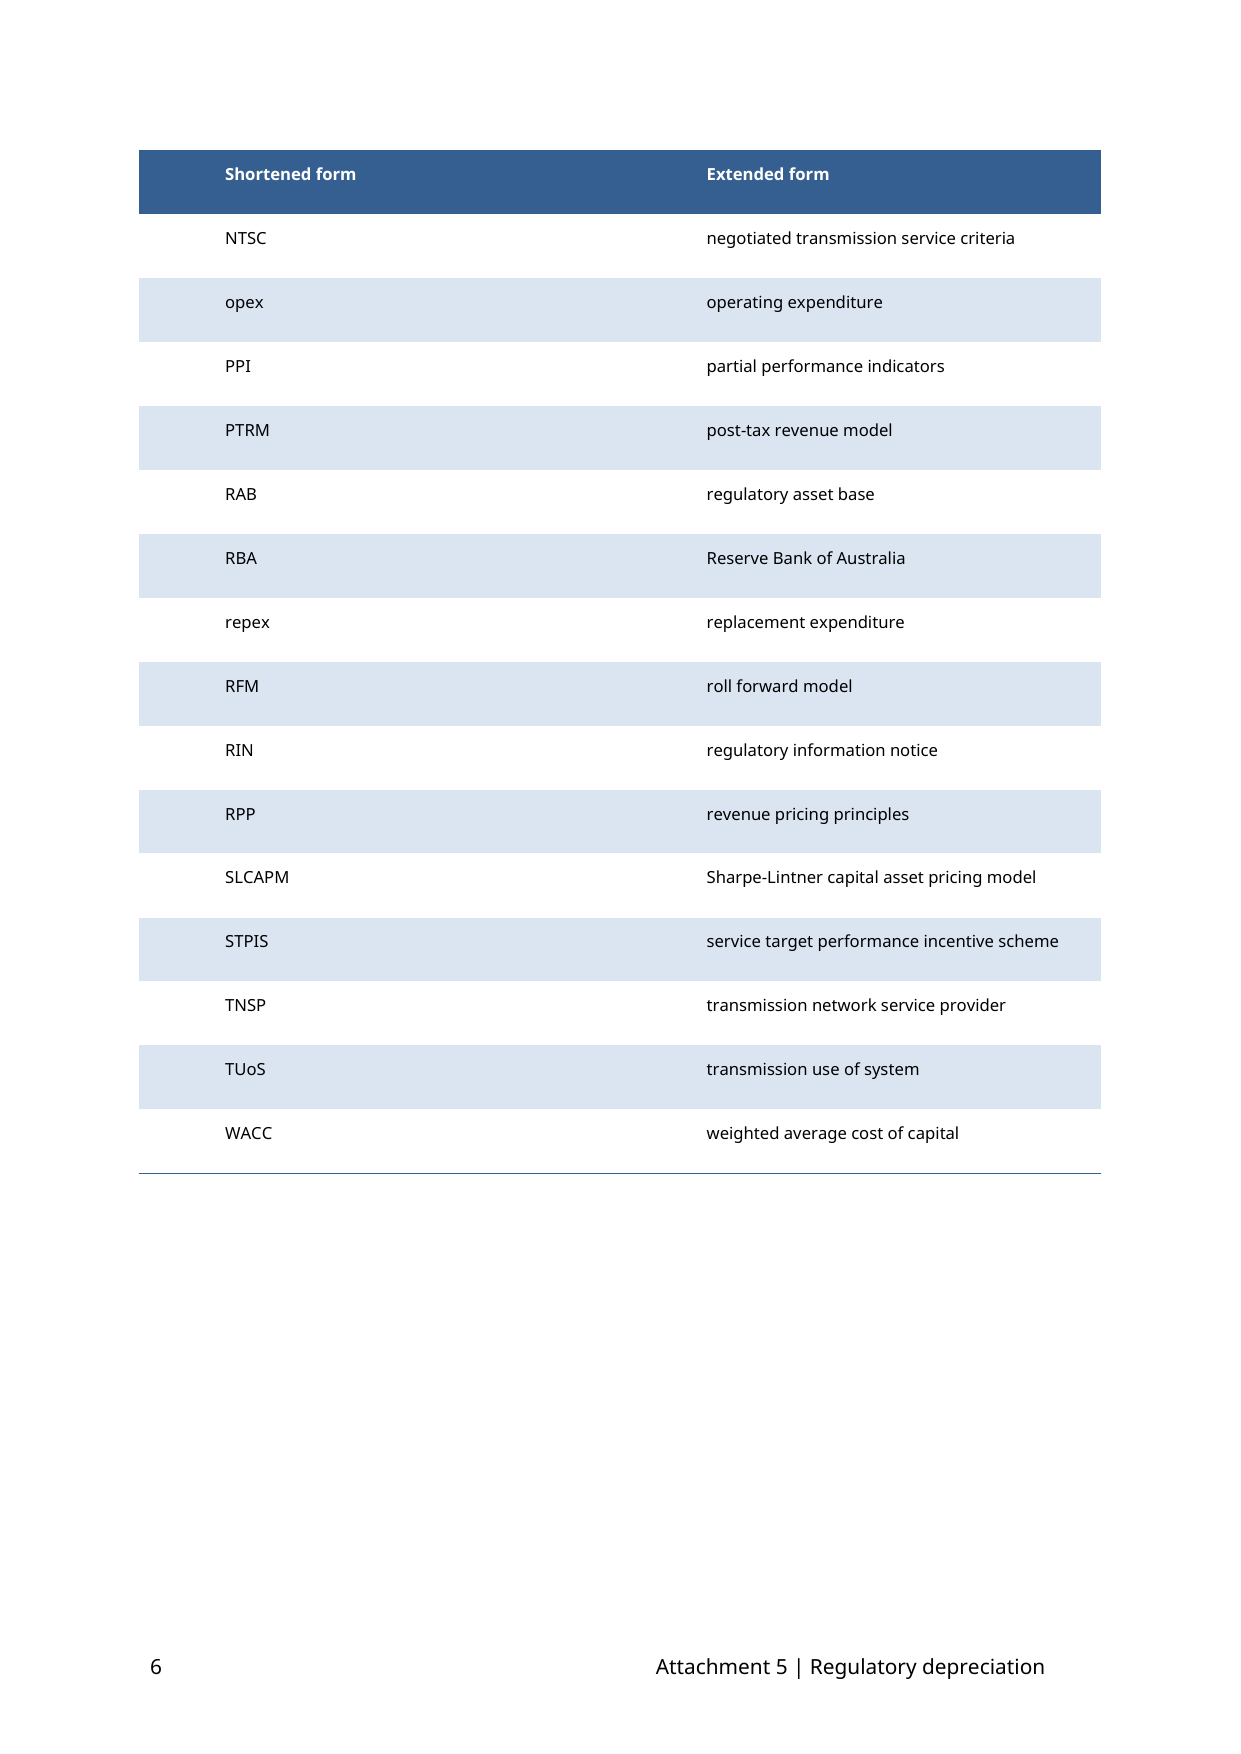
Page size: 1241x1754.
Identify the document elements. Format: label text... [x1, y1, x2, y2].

table_cell STPIS [139, 918, 620, 981]
table_cell TUoS [139, 1045, 620, 1109]
table_cell TNSP [139, 981, 620, 1045]
table_cell roll forward model [620, 662, 1101, 726]
table_cell revenue pricing principles [620, 790, 1101, 853]
table_cell NTSC [139, 214, 620, 278]
table_cell RIN [139, 726, 620, 789]
table_cell RPP [139, 790, 620, 853]
table_cell replacement expenditure [620, 598, 1101, 662]
table_cell transmission network service provider [620, 981, 1101, 1045]
table_cell opex [139, 278, 620, 342]
table_cell regulatory asset base [620, 470, 1101, 534]
table_cell RAB [139, 470, 620, 534]
table_header Extended form [620, 150, 1101, 214]
table_cell SLCAPM [139, 854, 620, 917]
table_cell partial performance indicators [620, 342, 1101, 406]
table_cell regulatory information notice [620, 726, 1101, 789]
table_cell PPI [139, 342, 620, 406]
table_cell post-tax revenue model [620, 406, 1101, 470]
table_header Shortened form [139, 150, 620, 214]
table_cell RFM [139, 662, 620, 726]
table_cell negotiated transmission service criteria [620, 214, 1101, 278]
table_cell Reserve Bank of Australia [620, 534, 1101, 598]
table_cell weighted average cost of capital [620, 1109, 1101, 1173]
table_cell transmission use of system [620, 1045, 1101, 1109]
table_cell PTRM [139, 406, 620, 470]
table_cell Sharpe-Lintner capital asset pricing model [620, 854, 1101, 917]
table_cell WACC [139, 1109, 620, 1173]
table_cell RBA [139, 534, 620, 598]
table_cell operating expenditure [620, 278, 1101, 342]
table_cell repex [139, 598, 620, 662]
table_cell service target performance incentive scheme [620, 918, 1101, 981]
